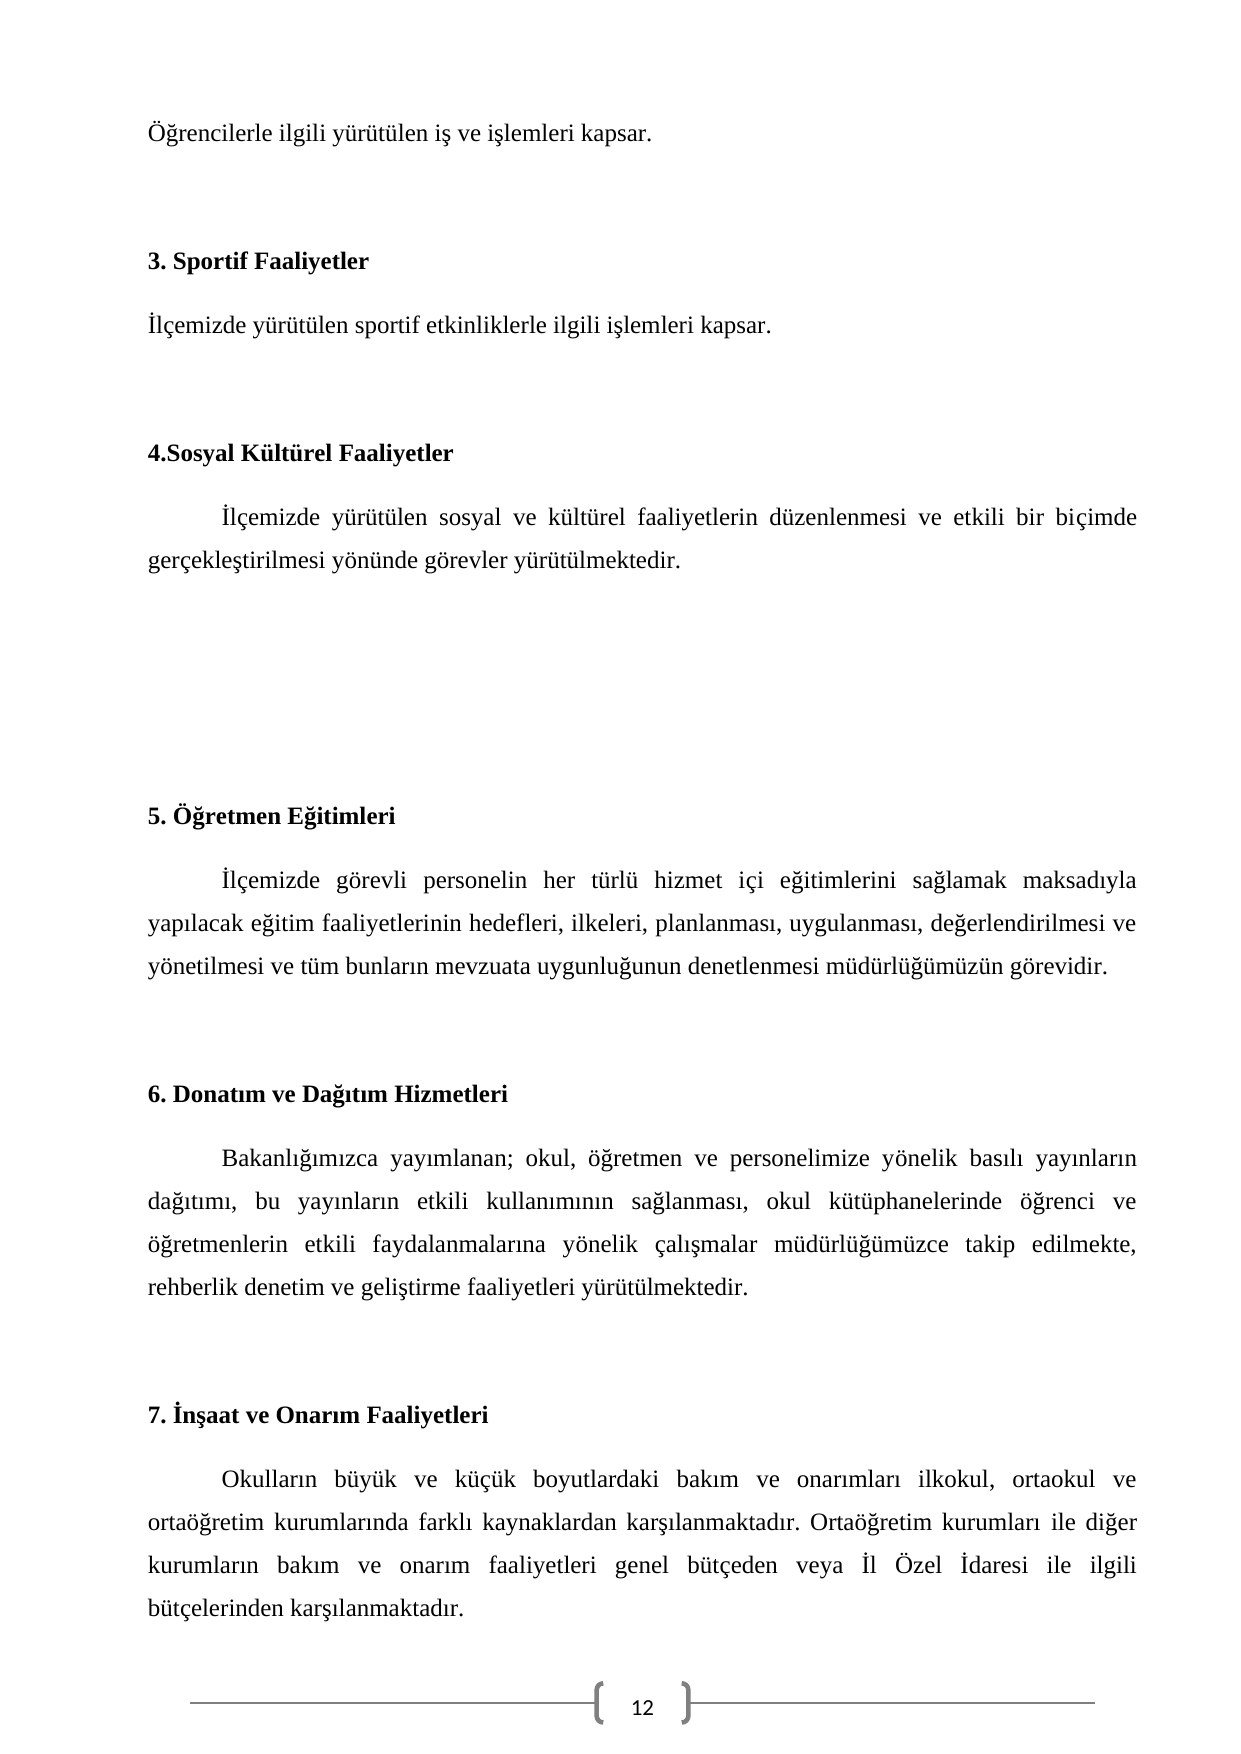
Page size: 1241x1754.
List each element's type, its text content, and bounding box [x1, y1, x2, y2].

text Okulların büyük ve küçük boyutlardaki bakım ve onarımları ilkokul, ortaokul ve ortaöğretim kurumlarında farklı kaynaklardan karşılanmaktadır. Ortaöğretim kurumları ile diğer kurumların bakım ve onarım faaliyetleri genel bütçeden veya İl Özel İdaresi ile ilgili bütçelerinden karşılanmaktadır. [148, 1464, 1137, 1622]
text İlçemizde görevli personelin her türlü hizmet içi eğitimlerini sağlamak maksadıyla yapılacak eğitim faaliyetlerinin hedefleri, ilkeleri, planlanması, uygulanması, değerlendirilmesi ve yönetilmesi ve tüm bunların mevzuata uygunluğunun denetlenmesi müdürlüğümüzün görevidir. [148, 865, 1137, 980]
text Bakanlığımızca yayımlanan; okul, öğretmen ve personelimize yönelik basılı yayınların dağıtımı, bu yayınların etkili kullanımının sağlanması, okul kütüphanelerinde öğrenci ve öğretmenlerin etkili faydalanmalarına yönelik çalışmalar müdürlüğümüzce takip edilmekte, rehberlik denetim ve geliştirme faaliyetleri yürütülmektedir. [148, 1143, 1137, 1301]
text Öğrencilerle ilgili yürütülen iş ve işlemleri kapsar. [148, 118, 1137, 147]
text 4.Sosyal Kültürel Faaliyetler [148, 438, 1137, 467]
text 3. Sportif Faaliyetler [148, 246, 1137, 275]
text İlçemizde yürütülen sosyal ve kültürel faaliyetlerin düzenlenmesi ve etkili bir biçimde gerçekleştirilmesi yönünde görevler yürütülmektedir. [148, 502, 1137, 574]
text İlçemizde yürütülen sportif etkinliklerle ilgili işlemleri kapsar. [148, 310, 1137, 339]
text 7. İnşaat ve Onarım Faaliyetleri [148, 1400, 1137, 1429]
text 5. Öğretmen Eğitimleri [148, 801, 1137, 829]
text 6. Donatım ve Dağıtım Hizmetleri [148, 1079, 1137, 1108]
